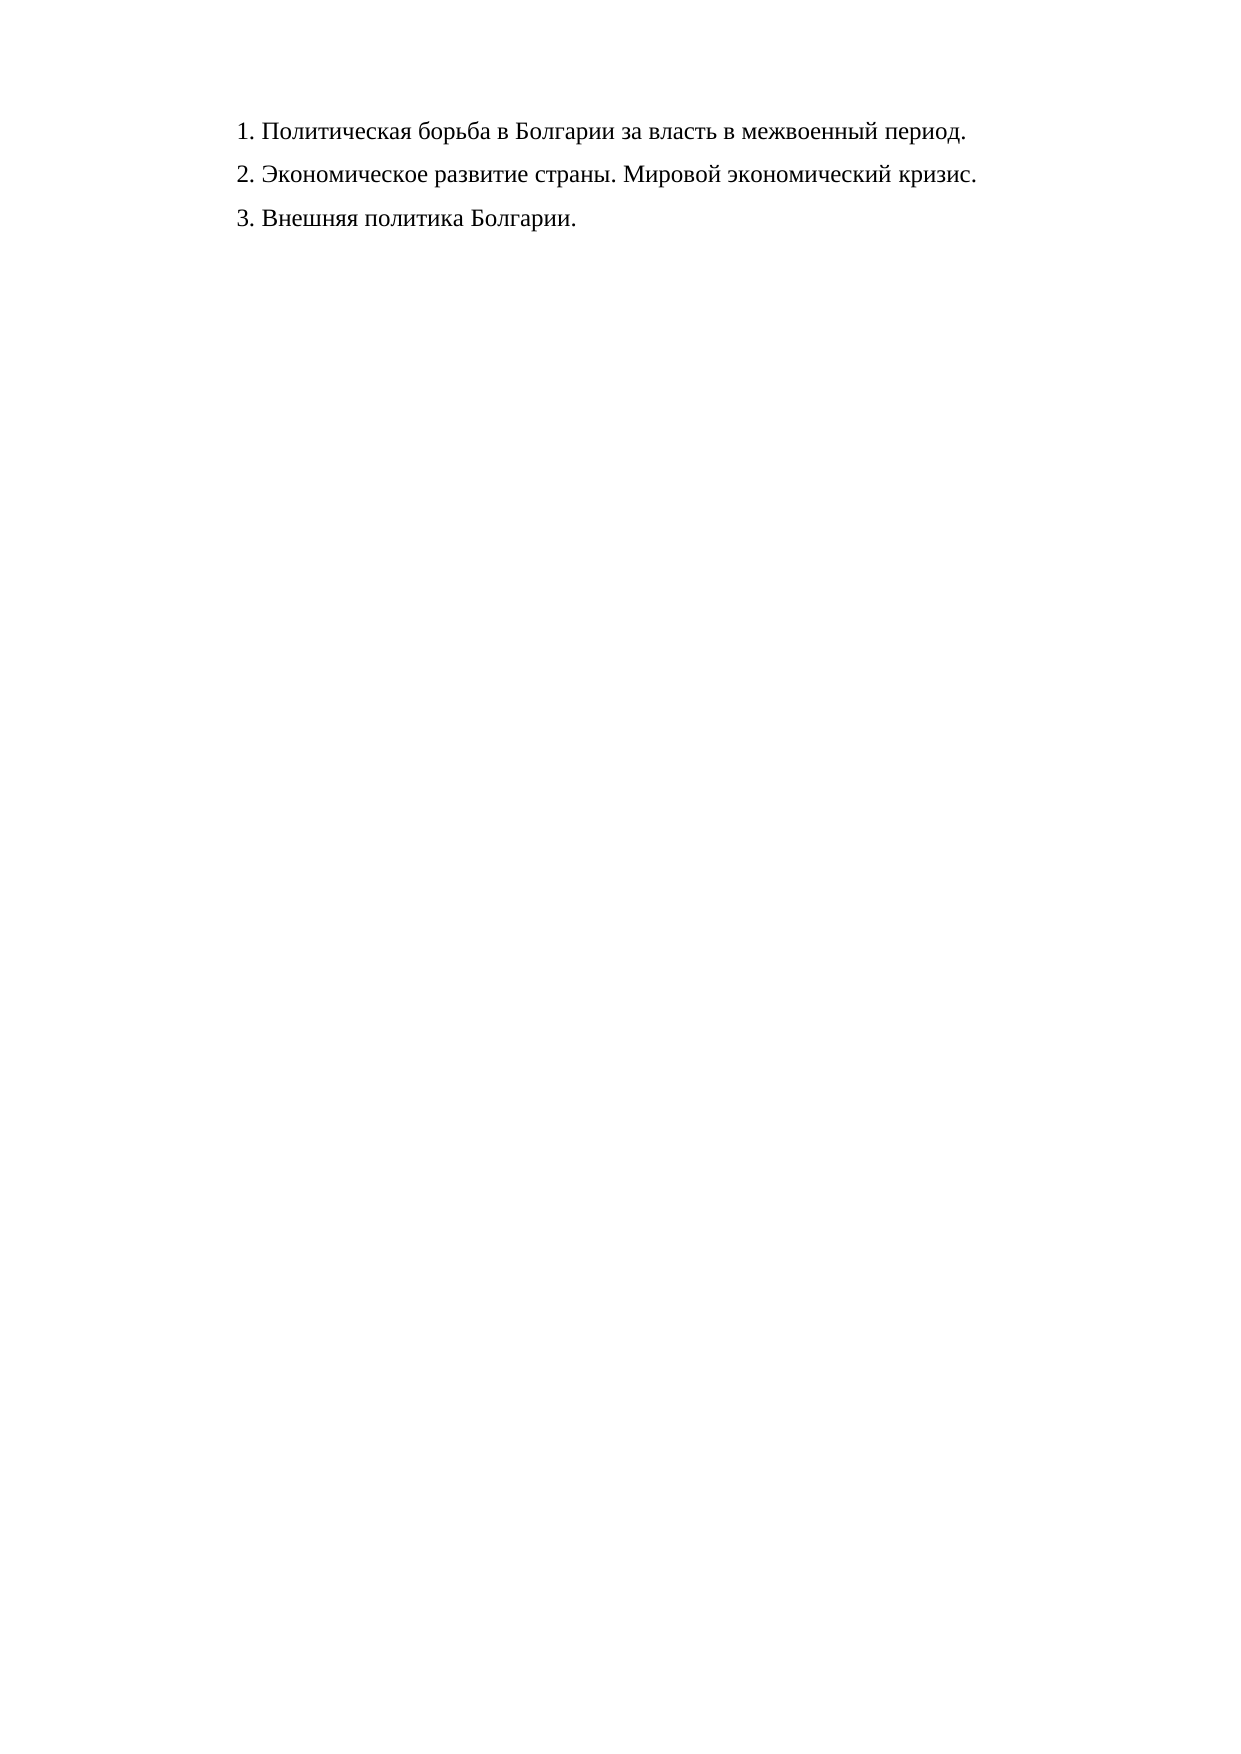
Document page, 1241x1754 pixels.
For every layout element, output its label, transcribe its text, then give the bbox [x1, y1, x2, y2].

list Экономическое развитие страны. Мировой экономический кризис. [236, 159, 1163, 188]
list Внешняя политика Болгарии. [236, 203, 1163, 231]
list Политическая борьба в Болгарии за власть в межвоенный период. [236, 116, 1163, 145]
